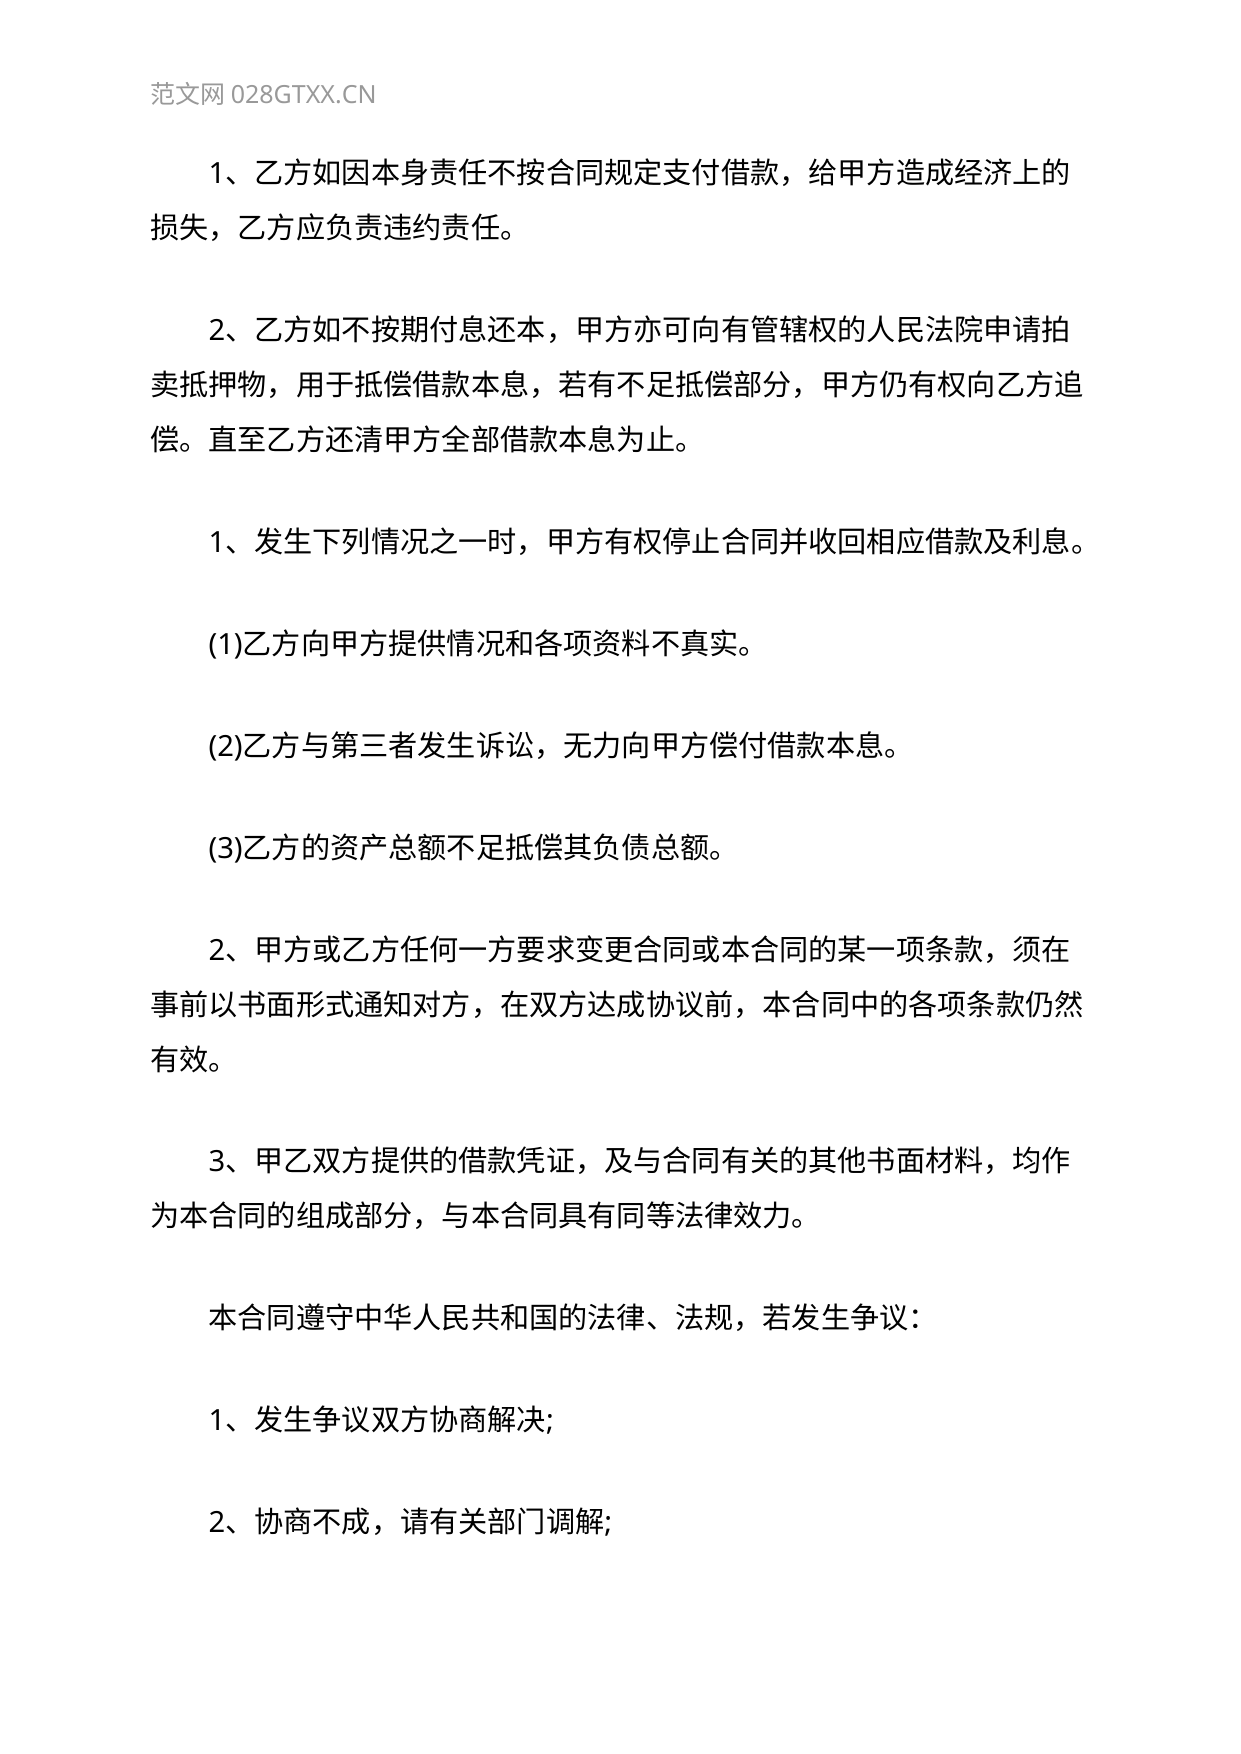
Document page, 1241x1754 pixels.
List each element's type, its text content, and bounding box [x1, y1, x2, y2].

text 3、甲乙双方提供的借款凭证，及与合同有关的其他书面材料，均作为本合同的组成部分，与本合同具有同等法律效力。 [150, 1138, 1090, 1235]
text 2、乙方如不按期付息还本，甲方亦可向有管辖权的人民法院申请拍卖抵押物，用于抵偿借款本息，若有不足抵偿部分，甲方仍有权向乙方追偿。直至乙方还清甲方全部借款本息为止。 [150, 307, 1090, 459]
text 1、乙方如因本身责任不按合同规定支付借款，给甲方造成经济上的损失，乙方应负责违约责任。 [150, 150, 1090, 247]
text 2、甲方或乙方任何一方要求变更合同或本合同的某一项条款，须在事前以书面形式通知对方，在双方达成协议前，本合同中的各项条款仍然有效。 [150, 926, 1090, 1078]
text 1、发生争议双方协商解决; [150, 1397, 1090, 1439]
text 1、发生下列情况之一时，甲方有权停止合同并收回相应借款及利息。 [150, 518, 1090, 561]
text 本合同遵守中华人民共和国的法律、法规，若发生争议： [150, 1295, 1090, 1337]
text (2)乙方与第三者发生诉讼，无力向甲方偿付借款本息。 [150, 722, 1090, 765]
text 2、协商不成，请有关部门调解; [150, 1498, 1090, 1541]
text (1)乙方向甲方提供情况和各项资料不真实。 [150, 620, 1090, 663]
text (3)乙方的资产总额不足抵偿其负债总额。 [150, 824, 1090, 867]
